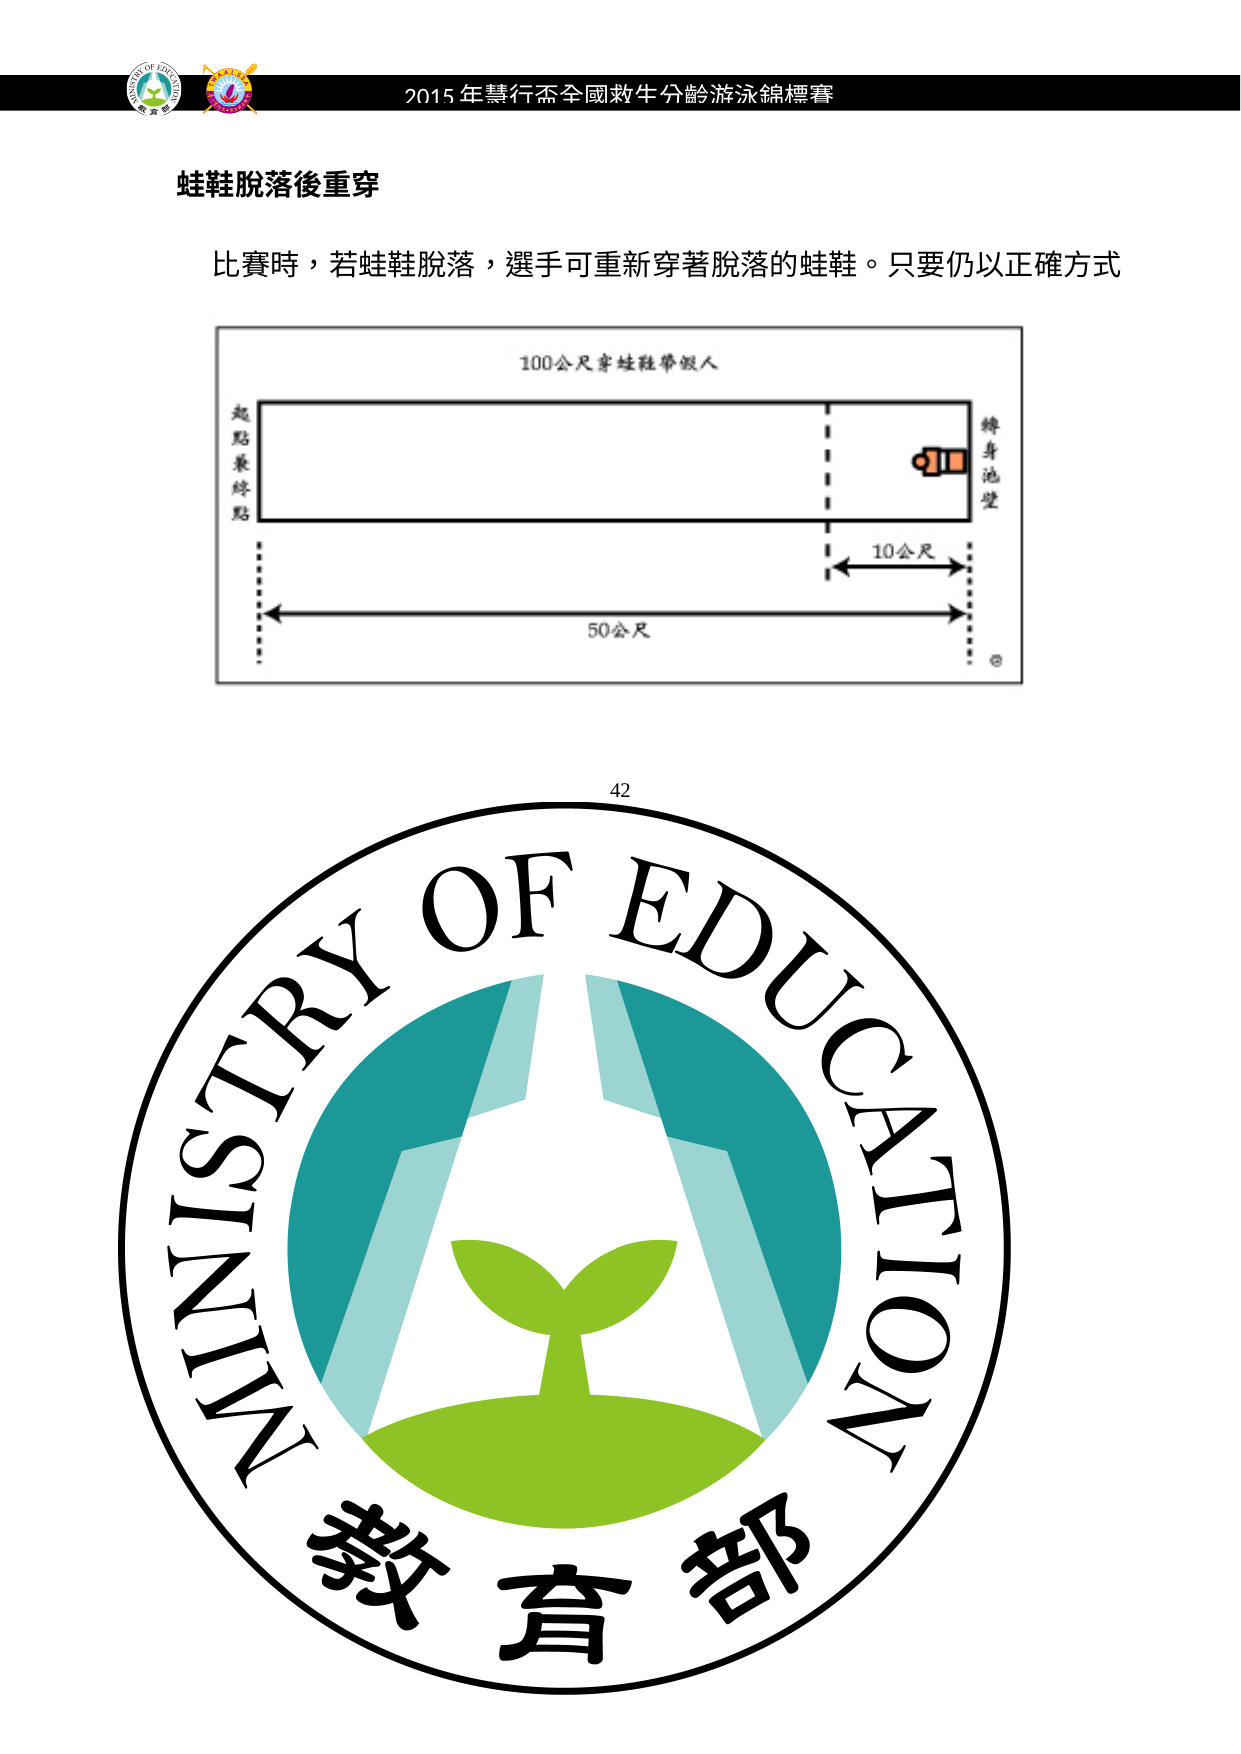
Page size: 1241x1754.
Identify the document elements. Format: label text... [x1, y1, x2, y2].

picture [118, 802, 1011, 1695]
text 蛙鞋脫落後重穿 [118, 104, 1122, 223]
text 比賽時，若蛙鞋脫落，選手可重新穿著脫落的蛙鞋。只要仍以正確方式控制假人，就不算違規。選手不得要求在另一場重新比賽。 [206, 223, 1122, 302]
picture [126, 62, 182, 116]
picture [202, 62, 258, 116]
picture [205, 312, 1035, 697]
